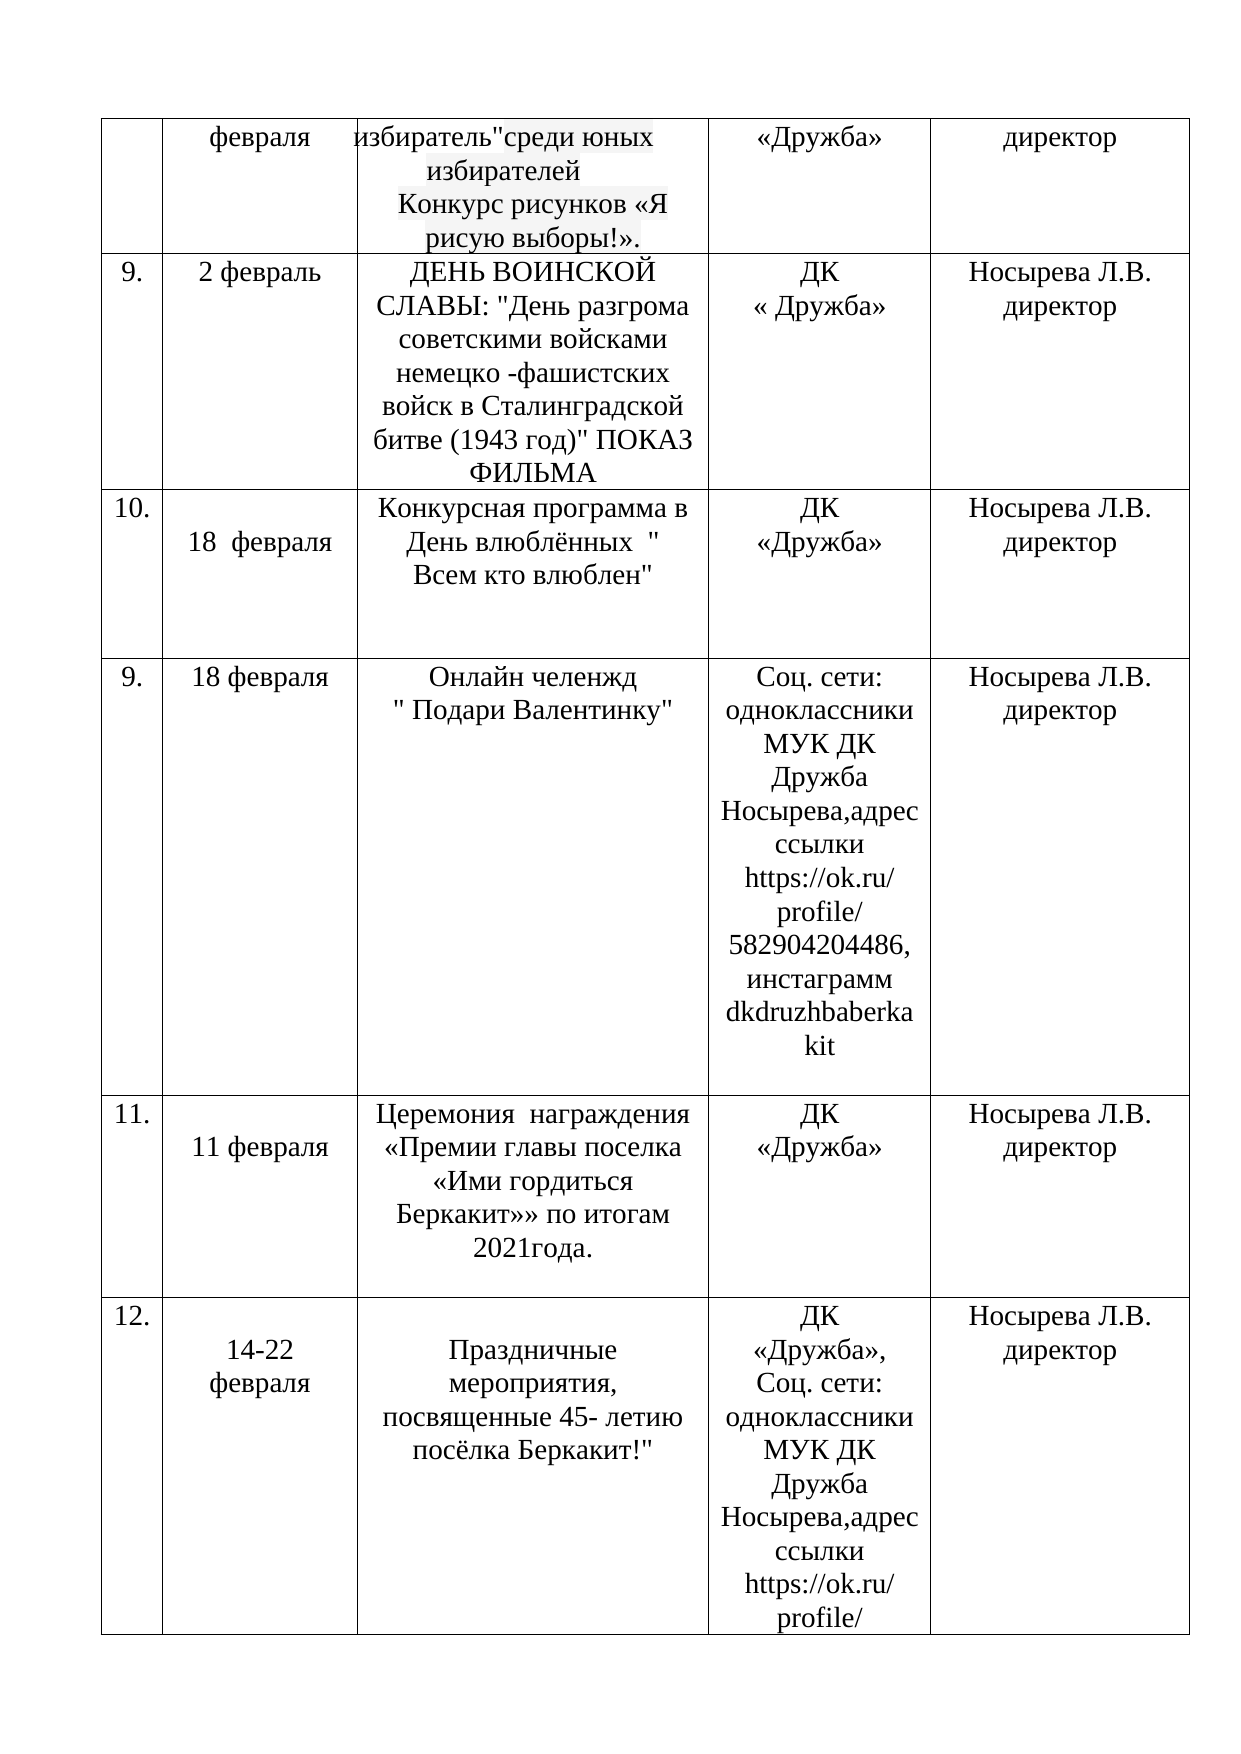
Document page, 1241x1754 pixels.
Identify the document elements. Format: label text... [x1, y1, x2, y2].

table_cell 12. [102, 1298, 162, 1634]
table_cell 18 февраля [163, 659, 357, 1095]
table_cell Носырева Л.В. директор [931, 659, 1189, 1095]
table_cell ДК «Дружба» [709, 119, 930, 253]
table_cell 2 февраль [163, 254, 357, 489]
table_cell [709, 1298, 930, 1634]
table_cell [931, 119, 1189, 253]
table_cell Соц. сети: одноклассники МУК ДК Дружба Носырева,адрес ссылки https://ok.ru/profile/582904204486, инстаграмм dkdruzhbaberkakit [709, 659, 930, 1095]
table_cell Декада " Я юный избиратель"среди юных избирателей Конкурс рисунков «Я рисую выборы!». [580, 119, 708, 253]
table_cell Носырева Л.В. директор [931, 490, 1189, 658]
table_cell Носырева Л.В. директор [931, 1096, 1189, 1297]
table_cell ДК «Дружба» [709, 1096, 930, 1297]
table_cell 8. [102, 119, 162, 253]
table_cell 18 февраля [163, 490, 357, 658]
table_cell ДК « Дружба» [709, 254, 930, 489]
table_cell 9. [102, 254, 162, 489]
table_cell Конкурсная программа в День влюблённых " Всем кто влюблен" [358, 490, 708, 658]
table_cell ДК «Дружба» [709, 490, 930, 658]
table_cell 9. [102, 659, 162, 1095]
table_cell Онлайн челенжд " Подари Валентинку" [358, 659, 708, 1095]
table_cell 11 февраля [163, 1096, 357, 1297]
table_cell ДЕНЬ ВОИНСКОЙ СЛАВЫ: "День разгрома советскими войсками немецко -фашистских войск в Сталинградской битве (1943 год)" ПОКАЗ ФИЛЬМА [358, 254, 708, 489]
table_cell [931, 1298, 1189, 1634]
table_cell 14-22 февраля [163, 1298, 357, 1634]
table_cell Со 2 по 28 февраля [163, 119, 357, 253]
table_cell 11. [102, 1096, 162, 1297]
table_cell Носырева Л.В. директор [931, 254, 1189, 489]
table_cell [358, 1298, 708, 1634]
table_cell 10. [102, 490, 162, 658]
table_cell Декада " Я юный избиратель"среди юных избирателей Конкурс рисунков «Я рисую выборы!». [358, 119, 504, 253]
table_cell Церемония награждения «Премии главы поселка «Ими гордиться Беркакит»» по итогам 2021года. [358, 1096, 708, 1297]
